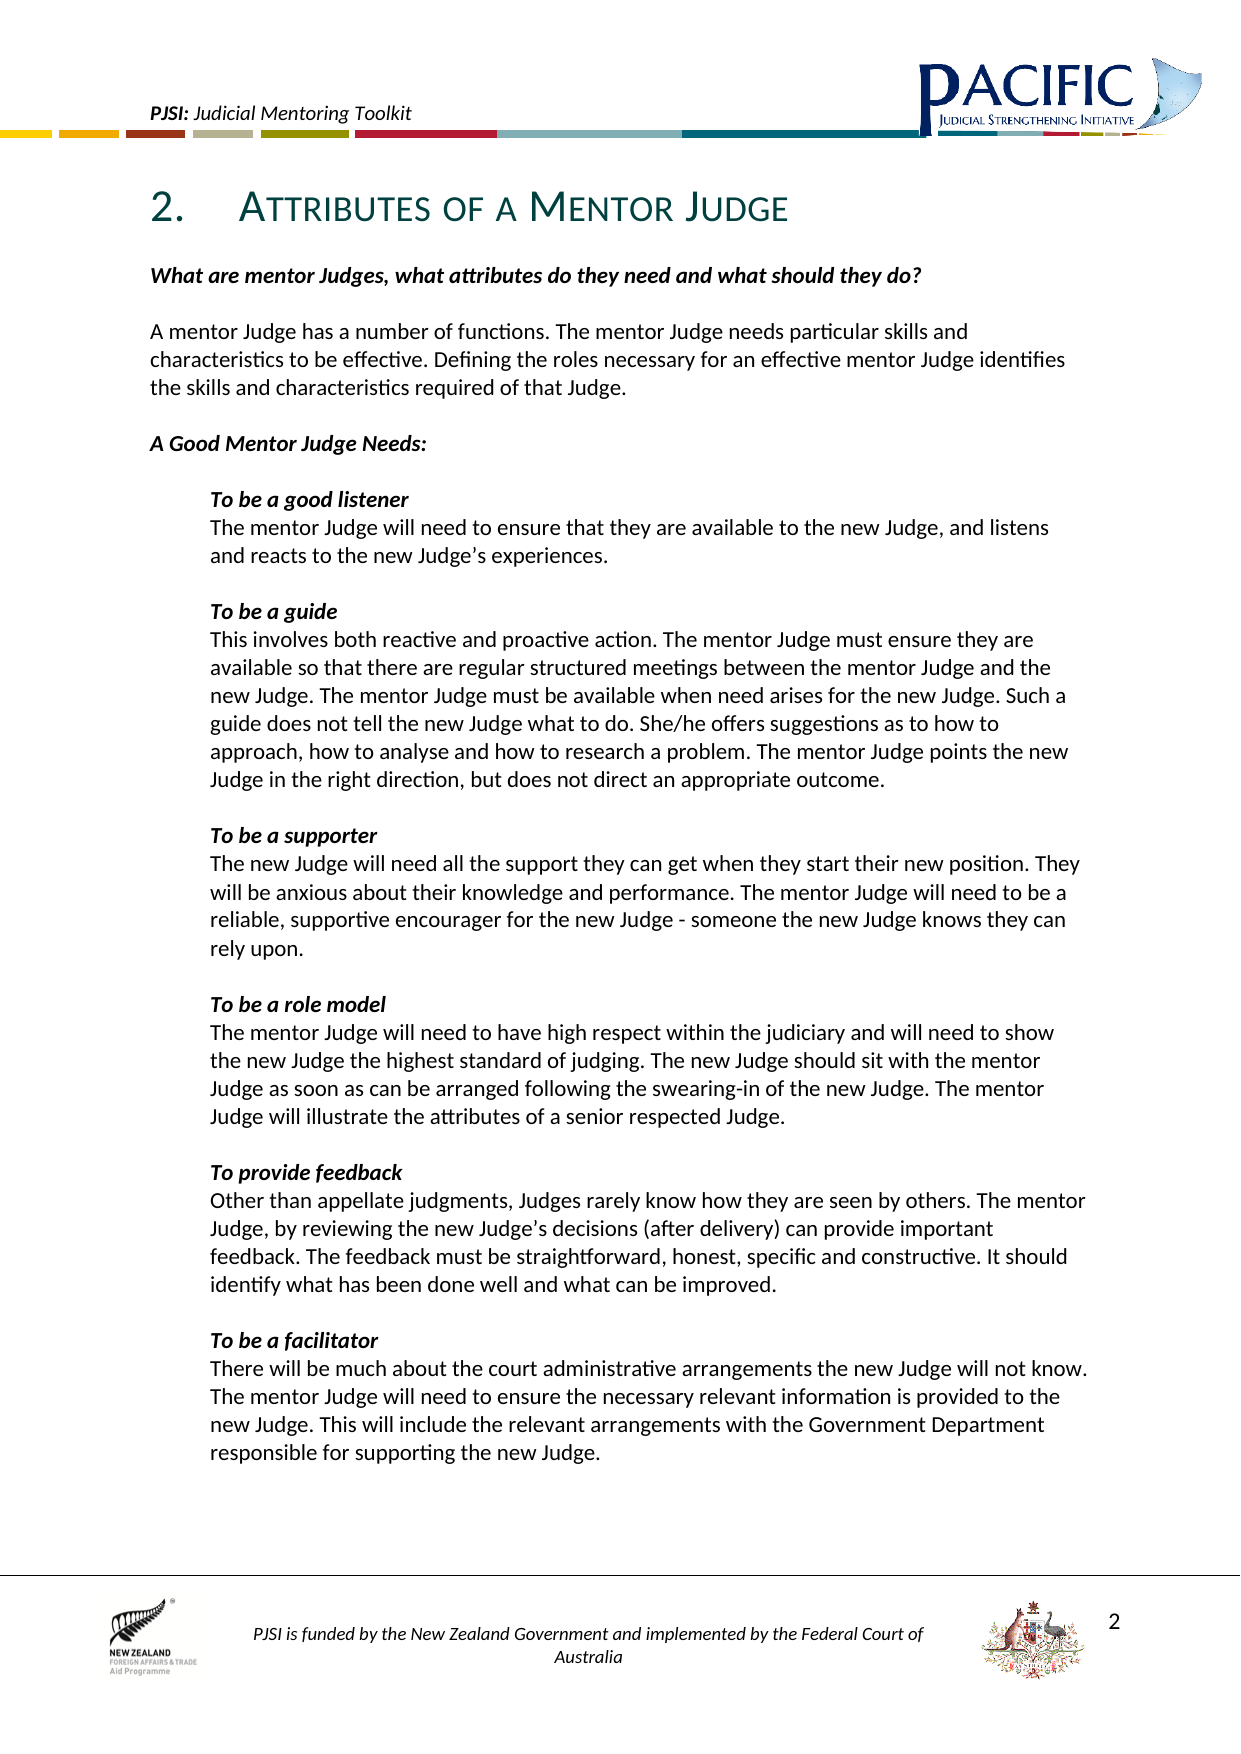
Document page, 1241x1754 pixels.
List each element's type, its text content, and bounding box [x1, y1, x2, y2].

subtitle Attributes of a Mentor Judge [150, 177, 1090, 233]
text This involves both reactive and proactive action. The mentor Judge must ensure they are available so that there are regular structured meetings between the mentor Judge and the new Judge. The mentor Judge must be available when need arises for the new Judge. Such a guide does not tell the new Judge what to do. She/he offers suggestions as to how to approach, how to analyse and how to research a problem. The mentor Judge points the new Judge in the right direction, but does not direct an appropriate outcome. [210, 625, 1090, 793]
text What are mentor Judges, what attributes do they need and what should they do? [150, 261, 1090, 289]
subtitle To be a facilitator [210, 1326, 1090, 1354]
subtitle To be a role model [210, 990, 1090, 1018]
picture [101, 1592, 204, 1682]
subtitle To provide feedback [210, 1158, 1090, 1186]
text The new Judge will need all the support they can get when they start their new position. They will be anxious about their knowledge and performance. The mentor Judge will need to be a reliable, supportive encourager for the new Judge - someone the new Judge knows they can rely upon. [210, 849, 1090, 962]
text The mentor Judge will need to have high respect within the judiciary and will need to show the new Judge the highest standard of judging. The new Judge should sit with the mentor Judge as soon as can be arranged following the swearing-in of the new Judge. The mentor Judge will illustrate the attributes of a senior respected Judge. [210, 1018, 1090, 1130]
text A Good Mentor Judge Needs: [150, 429, 1090, 457]
subtitle To be a supporter [210, 822, 1090, 849]
text A mentor Judge has a number of functions. The mentor Judge needs particular skills and characteristics to be effective. Defining the roles necessary for an effective mentor Judge identifies the skills and characteristics required of that Judge. [150, 317, 1090, 401]
text There will be much about the court administrative arrangements the new Judge will not know. The mentor Judge will need to ensure the necessary relevant information is provided to the new Judge. This will include the relevant arrangements with the Government Department responsible for supporting the new Judge. [210, 1354, 1090, 1466]
subtitle To be a guide [210, 597, 1090, 625]
picture [0, 56, 1202, 138]
text The mentor Judge will need to ensure that they are available to the new Judge, and listens and reacts to the new Judge’s experiences. [210, 513, 1090, 569]
subtitle To be a good listener [210, 485, 1090, 513]
picture [977, 1598, 1089, 1681]
text Other than appellate judgments, Judges rarely know how they are seen by others. The mentor Judge, by reviewing the new Judge’s decisions (after delivery) can provide important feedback. The feedback must be straightforward, honest, specific and constructive. It should identify what has been done well and what can be improved. [210, 1186, 1090, 1298]
